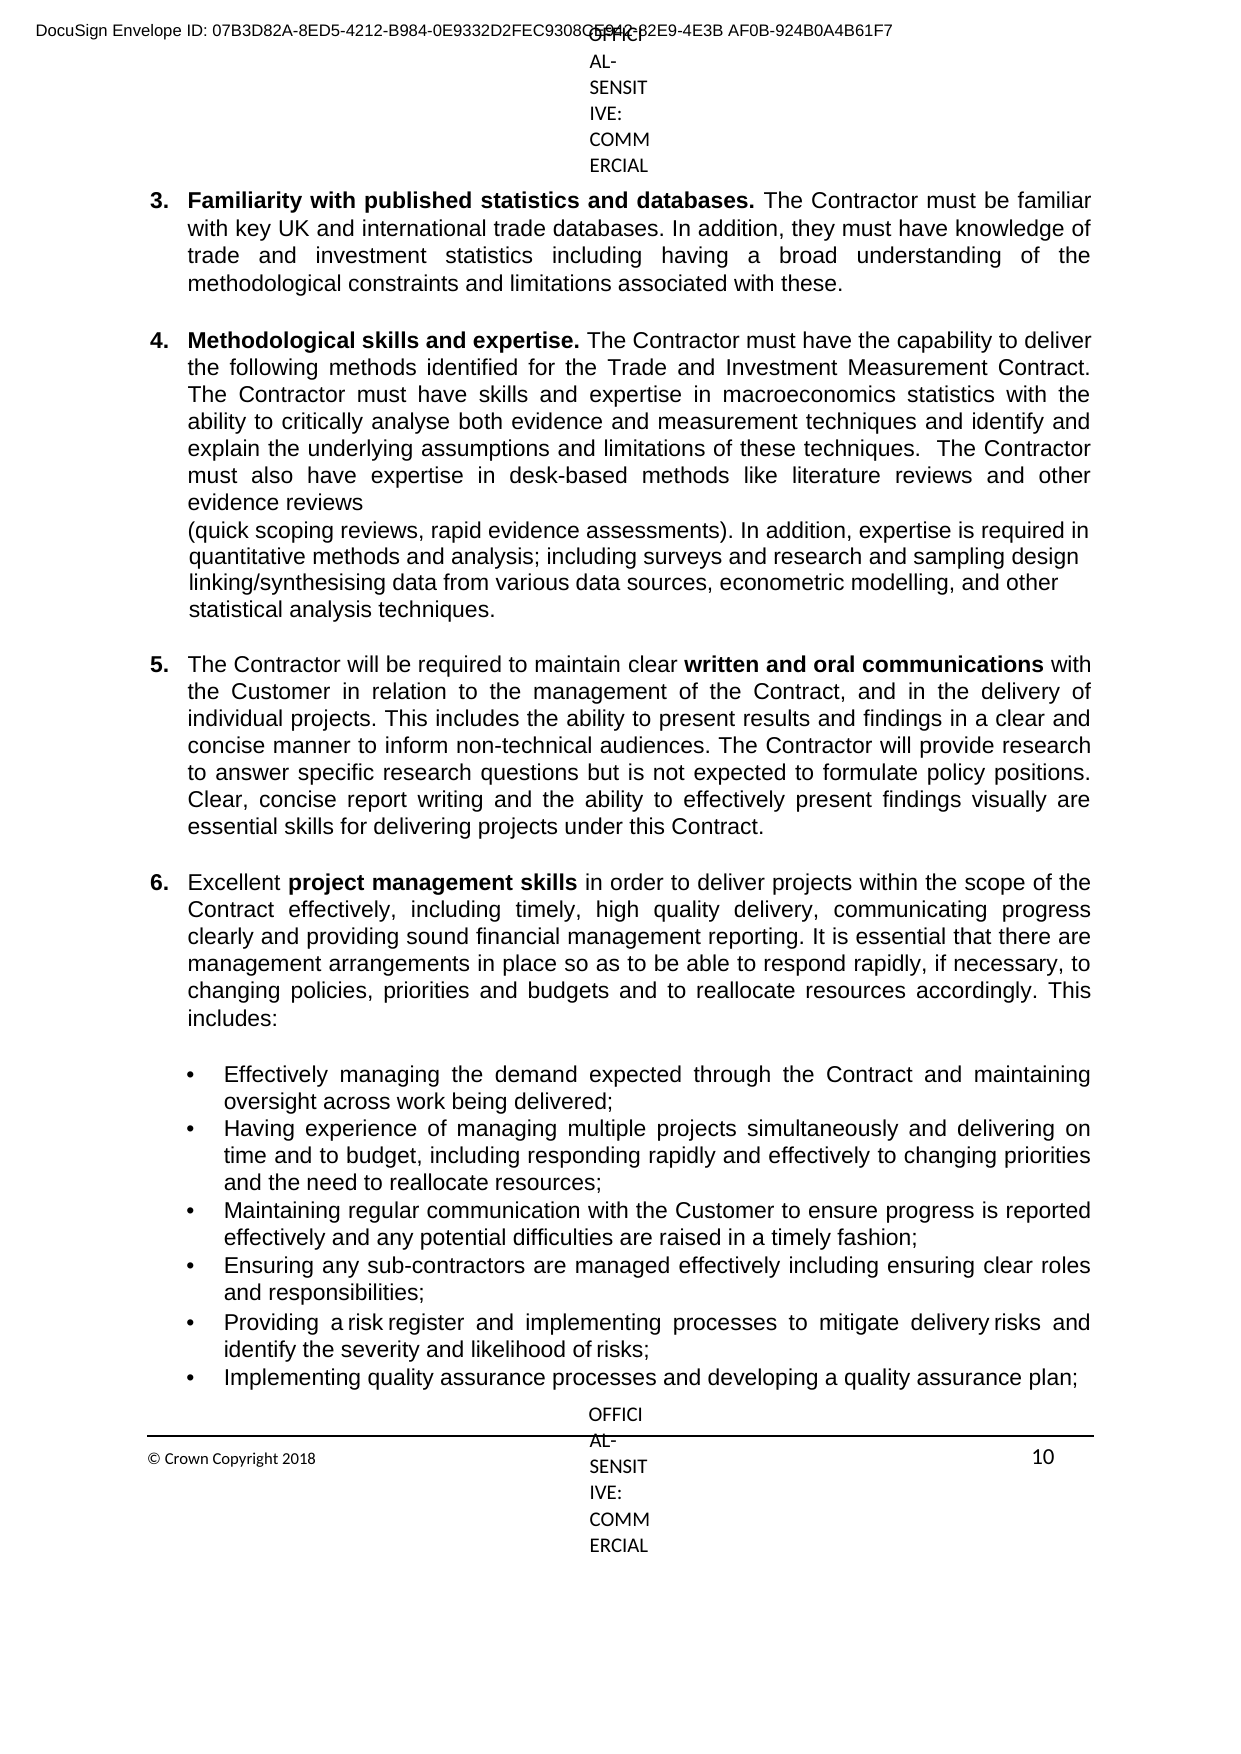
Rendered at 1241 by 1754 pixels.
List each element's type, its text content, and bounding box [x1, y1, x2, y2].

list Methodological skills and expertise. The Contractor must have the capability to deliver the following methods identified for the Trade and Investment Measurement Contract. The Contractor must have skills and expertise in macroeconomics statistics with the ability to critically analyse both evidence and measurement techniques and identify and explain the underlying assumptions and limitations of these techniques. The Contractor must also have expertise in desk-based methods like literature reviews and other evidence reviews [150, 327, 1092, 515]
list Providing a risk register and implementing processes to mitigate delivery risks and identify the severity and likelihood of risks; [186, 1309, 1092, 1363]
list Having experience of managing multiple projects simultaneously and delivering on time and to budget, including responding rapidly and effectively to changing priorities and the need to reallocate resources; [186, 1115, 1092, 1196]
list Maintaining regular communication with the Customer to ensure progress is reported effectively and any potential difficulties are raised in a timely fashion; [186, 1197, 1092, 1250]
list Ensuring any sub-contractors are managed effectively including ensuring clear roles and responsibilities; [186, 1252, 1092, 1305]
list Familiarity with published statistics and databases. The Contractor must be familiar with key UK and international trade databases. In addition, they must have knowledge of trade and investment statistics including having a broad understanding of the methodological constraints and limitations associated with these. [150, 187, 1092, 297]
list Excellent project management skills in order to deliver projects within the scope of the Contract effectively, including timely, high quality delivery, communicating progress clearly and providing sound financial management reporting. It is essential that there are management arrangements in place so as to be able to respond rapidly, if necessary, to changing policies, priorities and budgets and to reallocate resources accordingly. This includes: [150, 869, 1092, 1031]
text (quick scoping reviews, rapid evidence assessments). In addition, expertise is required in quantitative methods and analysis; including surveys and research and sampling design linking/synthesising data from various data sources, econometric modelling, and other statistical analysis techniques. [187, 517, 1096, 622]
list Effectively managing the demand expected through the Contract and maintaining oversight across work being delivered; [186, 1061, 1092, 1114]
list Implementing quality assurance processes and developing a quality assurance plan; [186, 1364, 1092, 1390]
list The Contractor will be required to maintain clear written and oral communications with the Customer in relation to the management of the Contract, and in the delivery of individual projects. This includes the ability to present results and findings in a clear and concise manner to inform non-technical audiences. The Contractor will provide research to answer specific research questions but is not expected to formulate policy positions. Clear, concise report writing and the ability to effectively present findings visually are essential skills for delivering projects under this Contract. [150, 651, 1092, 839]
